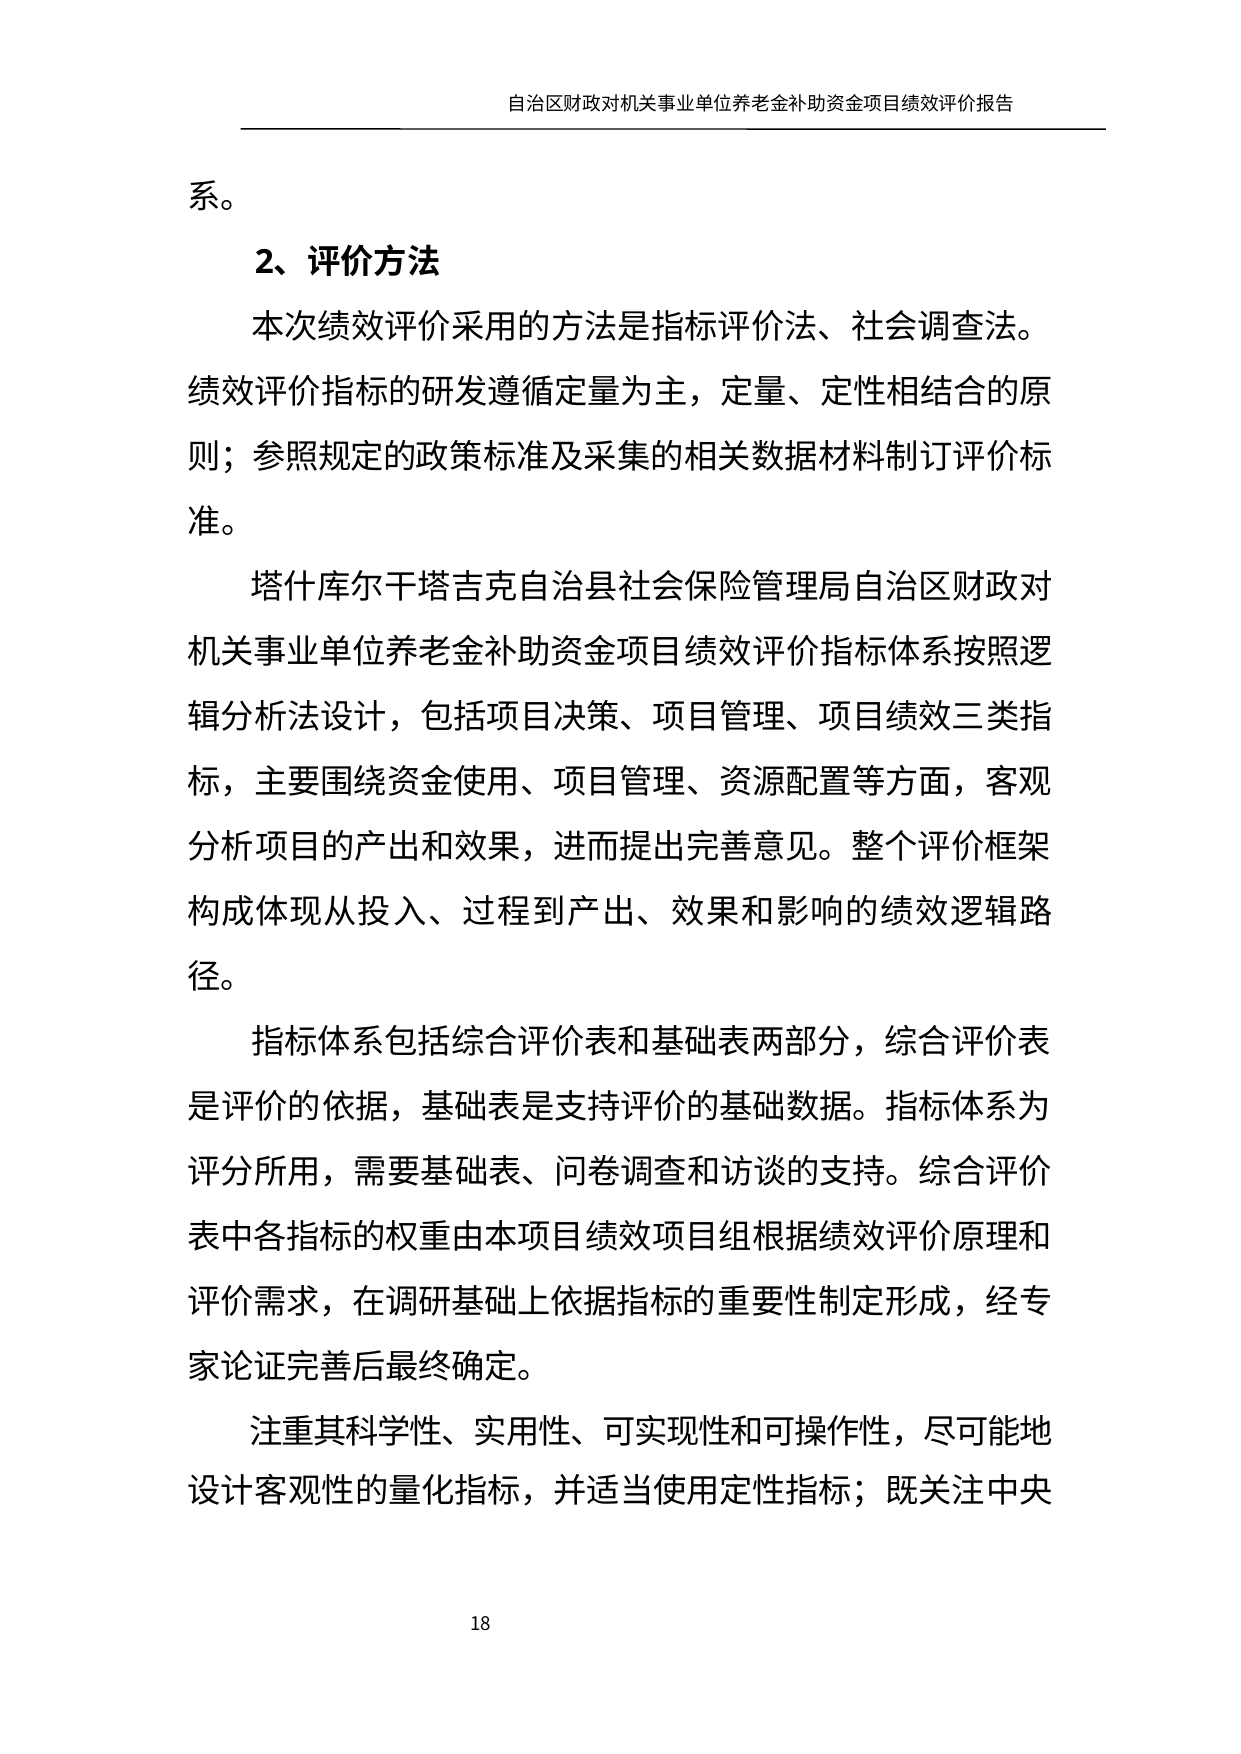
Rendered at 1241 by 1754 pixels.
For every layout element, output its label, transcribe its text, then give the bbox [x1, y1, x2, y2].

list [187, 162, 1053, 227]
text 塔什库尔干塔吉克自治县社会保险管理局自治区财政对机关事业单位养老金补助资金项目绩效评价指标体系按照逻辑分析法设计，包括项目决策、项目管理、项目绩效三类指标，主要围绕资金使用、项目管理、资源配置等方面，客观分析项目的产出和效果，进而提出完善意见。整个评价框架构成体现从投入、过程到产出、效果和影响的绩效逻辑路径。 [187, 552, 1053, 1007]
text 指标体系包括综合评价表和基础表两部分，综合评价表是评价的依据，基础表是支持评价的基础数据。指标体系为评分所用，需要基础表、问卷调查和访谈的支持。综合评价表中各指标的权重由本项目绩效项目组根据绩效评价原理和评价需求，在调研基础上依据指标的重要性制定形成，经专家论证完善后最终确定。 [187, 1007, 1053, 1397]
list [187, 1397, 1053, 1579]
text 本次绩效评价采用的方法是指标评价法、社会调查法。绩效评价指标的研发遵循定量为主，定量、定性相结合的原则；参照规定的政策标准及采集的相关数据材料制订评价标准。 [187, 292, 1053, 552]
list 2、评价方法 [187, 227, 1053, 292]
